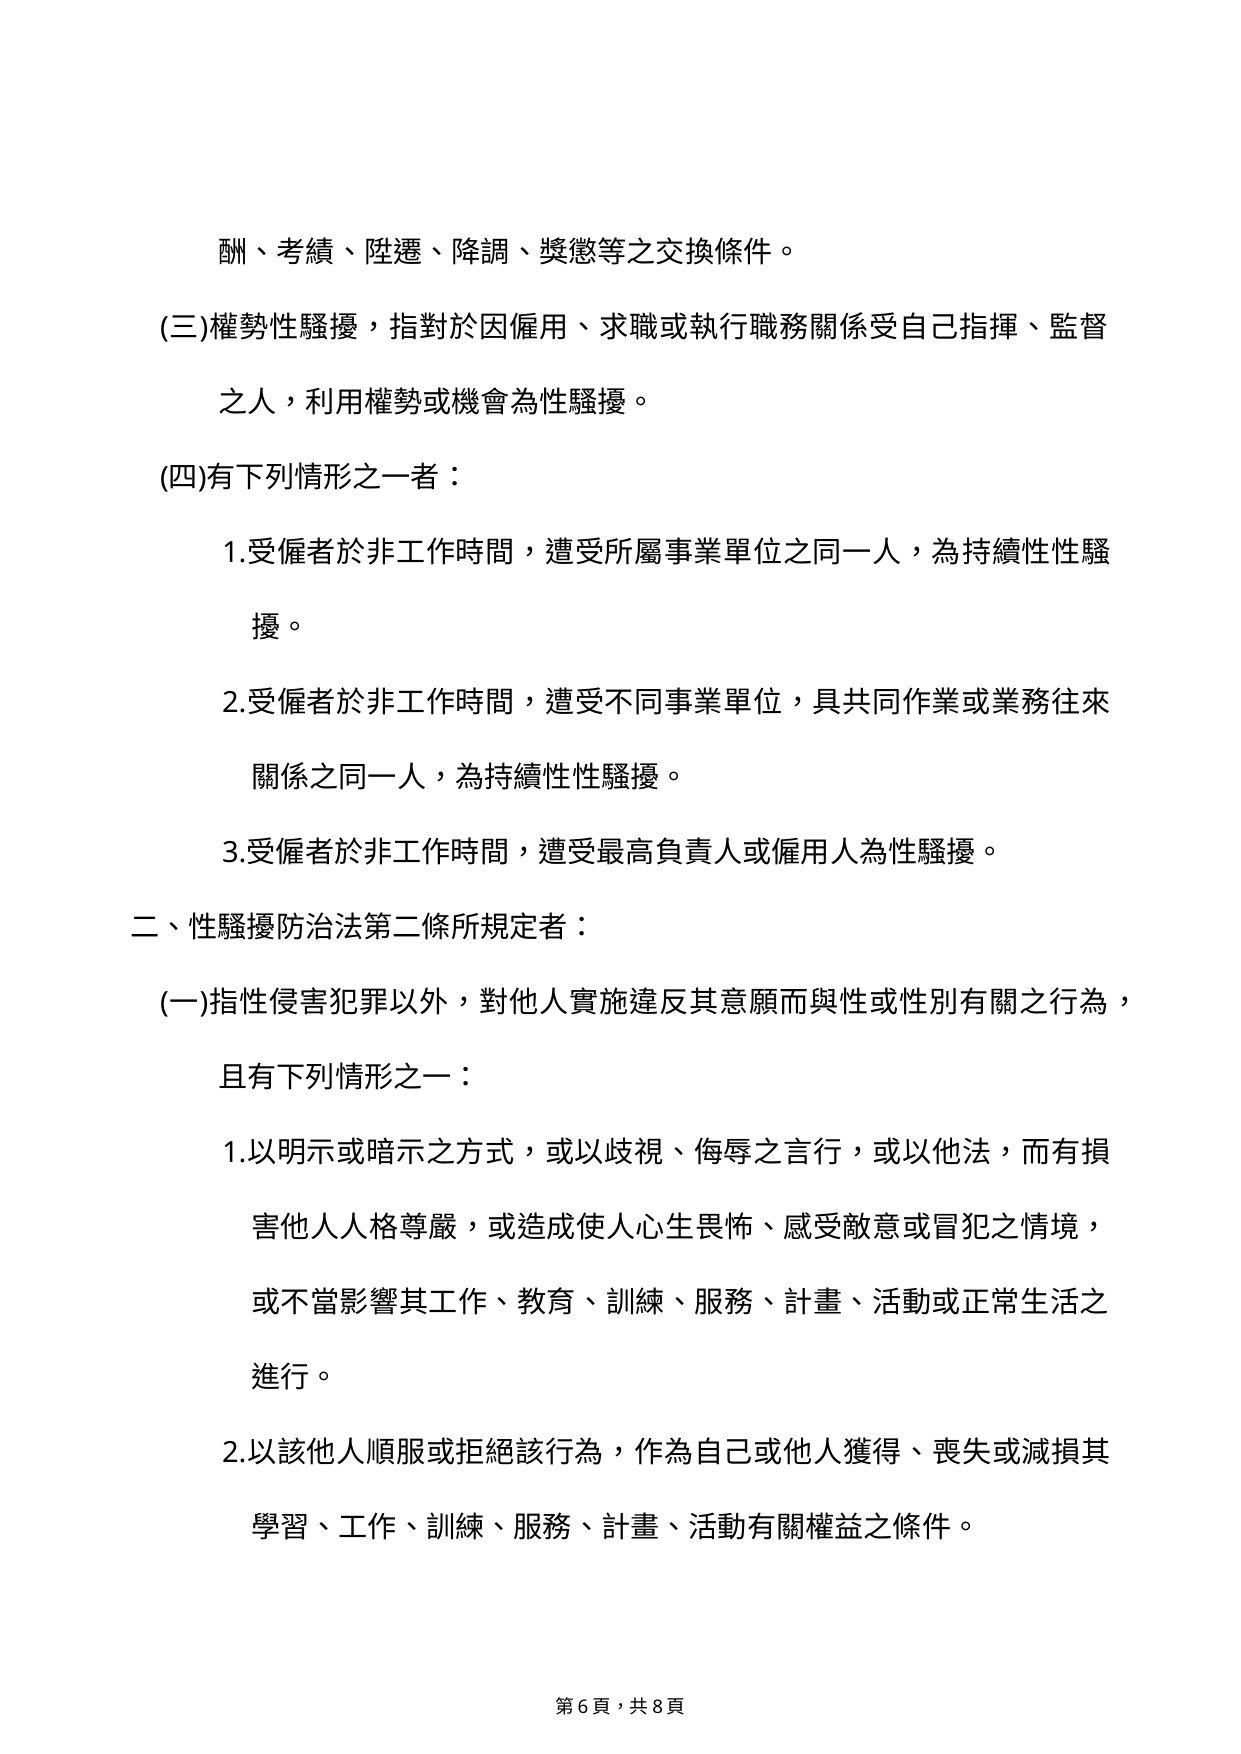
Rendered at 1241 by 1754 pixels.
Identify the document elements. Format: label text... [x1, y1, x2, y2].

text (三)權勢性騷擾，指對於因僱用、求職或執行職務關係受自己指揮、監督之人，利用權勢或機會為性騷擾。 [160, 288, 1110, 438]
text 1.以明示或暗示之方式，或以歧視、侮辱之言行，或以他法，而有損害他人人格尊嚴，或造成使人心生畏怖、感受敵意或冒犯之情境，或不當影響其工作、教育、訓練、服務、計畫、活動或正常生活之進行。 [222, 1113, 1110, 1413]
text (一)指性侵害犯罪以外，對他人實施違反其意願而與性或性別有關之行為，且有下列情形之一： [160, 963, 1110, 1113]
text (四)有下列情形之一者： [160, 438, 1110, 513]
text 1.受僱者於非工作時間，遭受所屬事業單位之同一人，為持續性性騷擾。 [222, 513, 1110, 663]
text 二、性騷擾防治法第二條所規定者： [130, 888, 1110, 963]
text 2.受僱者於非工作時間，遭受不同事業單位，具共同作業或業務往來關係之同一人，為持續性性騷擾。 [222, 663, 1110, 813]
text 2.以該他人順服或拒絕該行為，作為自己或他人獲得、喪失或減損其學習、工作、訓練、服務、計畫、活動有關權益之條件。 [222, 1413, 1110, 1563]
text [160, 213, 1110, 288]
text 3.受僱者於非工作時間，遭受最高負責人或僱用人為性騷擾。 [222, 813, 1110, 888]
